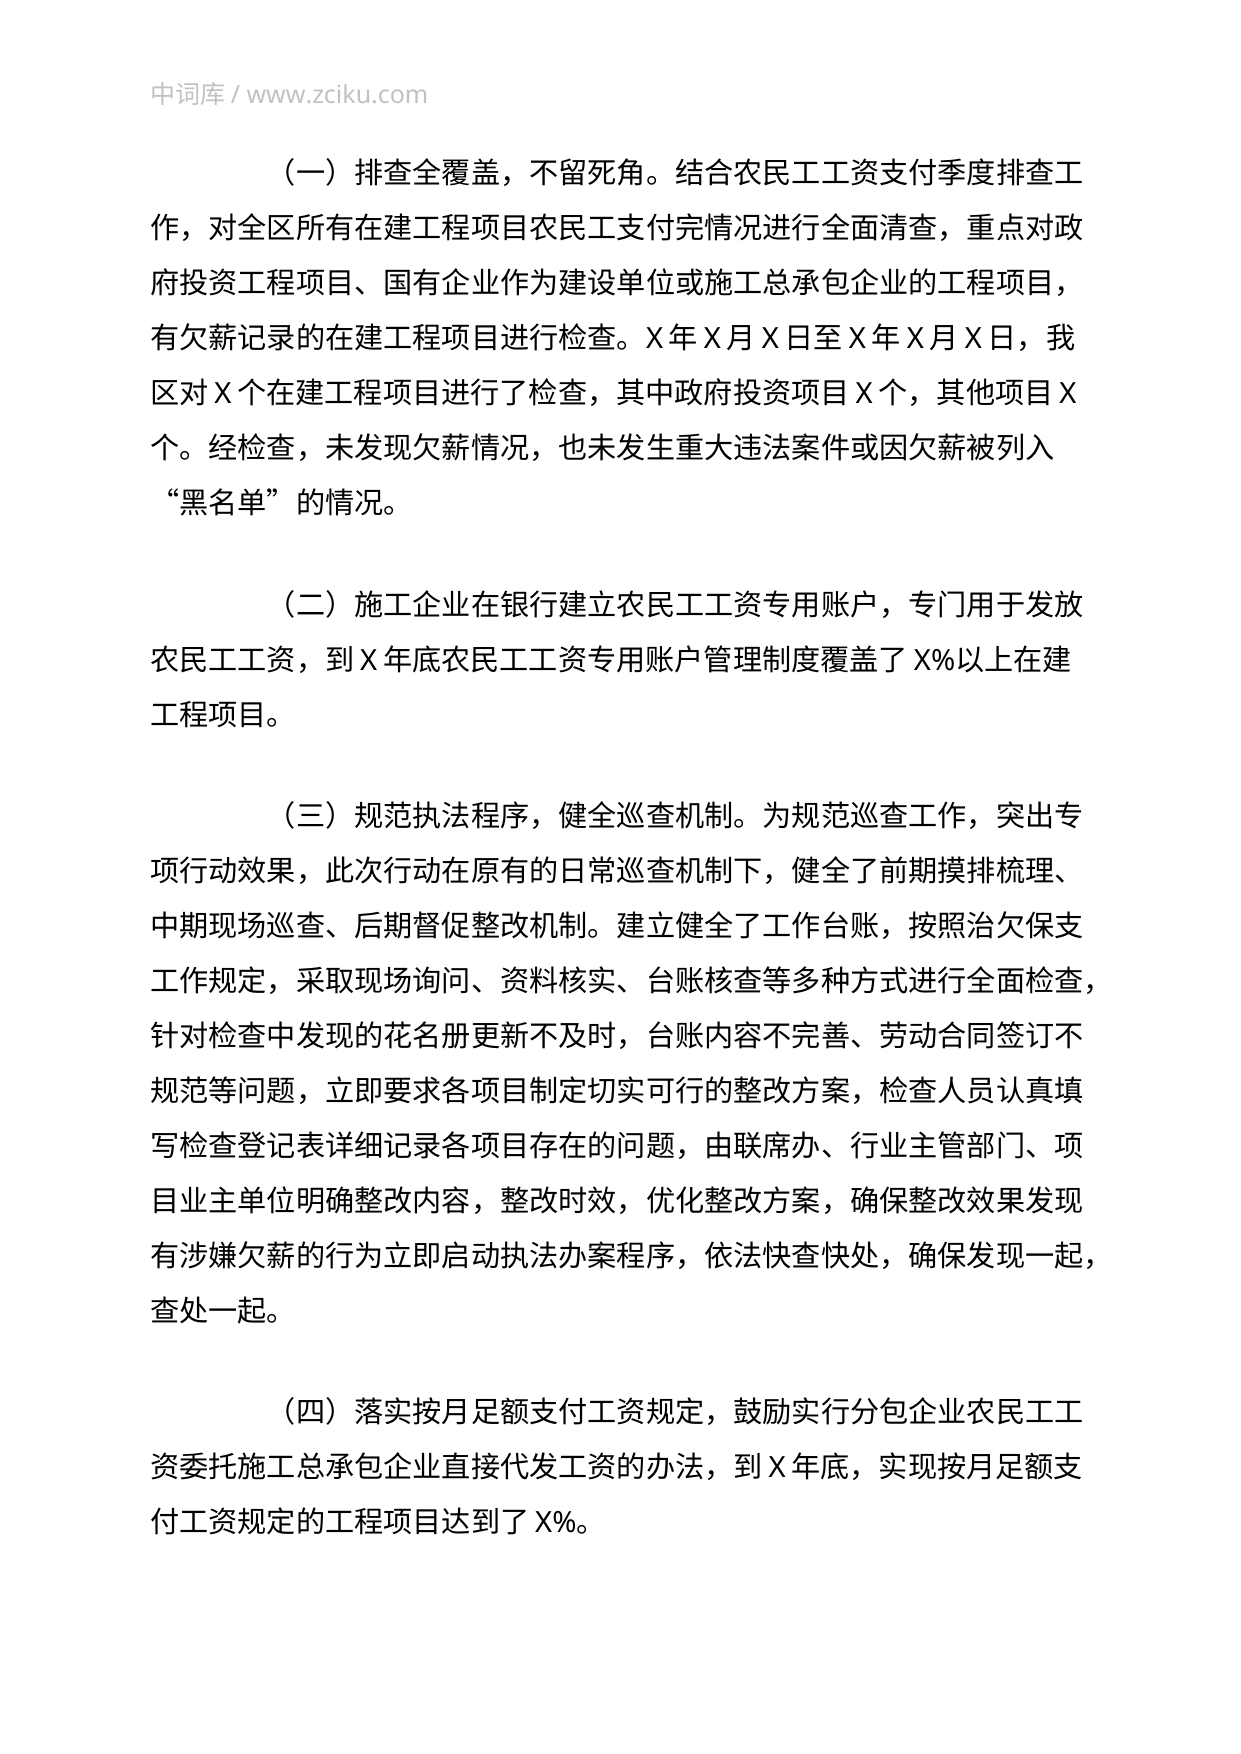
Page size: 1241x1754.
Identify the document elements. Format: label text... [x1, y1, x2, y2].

text （四）落实按月足额支付工资规定，鼓励实行分包企业农民工工资委托施工总承包企业直接代发工资的办法，到X年底，实现按月足额支付工资规定的工程项目达到了X%。 [150, 1389, 1090, 1541]
text （一）排查全覆盖，不留死角。结合农民工工资支付季度排查工作，对全区所有在建工程项目农民工支付完情况进行全面清查，重点对政府投资工程项目、国有企业作为建设单位或施工总承包企业的工程项目，有欠薪记录的在建工程项目进行检查。X年X月X日至X年X月X日，我区对X个在建工程项目进行了检查，其中政府投资项目X个，其他项目X个。经检查，未发现欠薪情况，也未发生重大违法案件或因欠薪被列入“黑名单”的情况。 [150, 150, 1090, 522]
text （二）施工企业在银行建立农民工工资专用账户，专门用于发放农民工工资，到X年底农民工工资专用账户管理制度覆盖了X%以上在建工程项目。 [150, 581, 1090, 733]
text （三）规范执法程序，健全巡查机制。为规范巡查工作，突出专项行动效果，此次行动在原有的日常巡查机制下，健全了前期摸排梳理、中期现场巡查、后期督促整改机制。建立健全了工作台账，按照治欠保支工作规定，采取现场询问、资料核实、台账核查等多种方式进行全面检查，针对检查中发现的花名册更新不及时，台账内容不完善、劳动合同签订不规范等问题，立即要求各项目制定切实可行的整改方案，检查人员认真填写检查登记表详细记录各项目存在的问题，由联席办、行业主管部门、项目业主单位明确整改内容，整改时效，优化整改方案，确保整改效果发现有涉嫌欠薪的行为立即启动执法办案程序，依法快查快处，确保发现一起，查处一起。 [150, 793, 1090, 1329]
